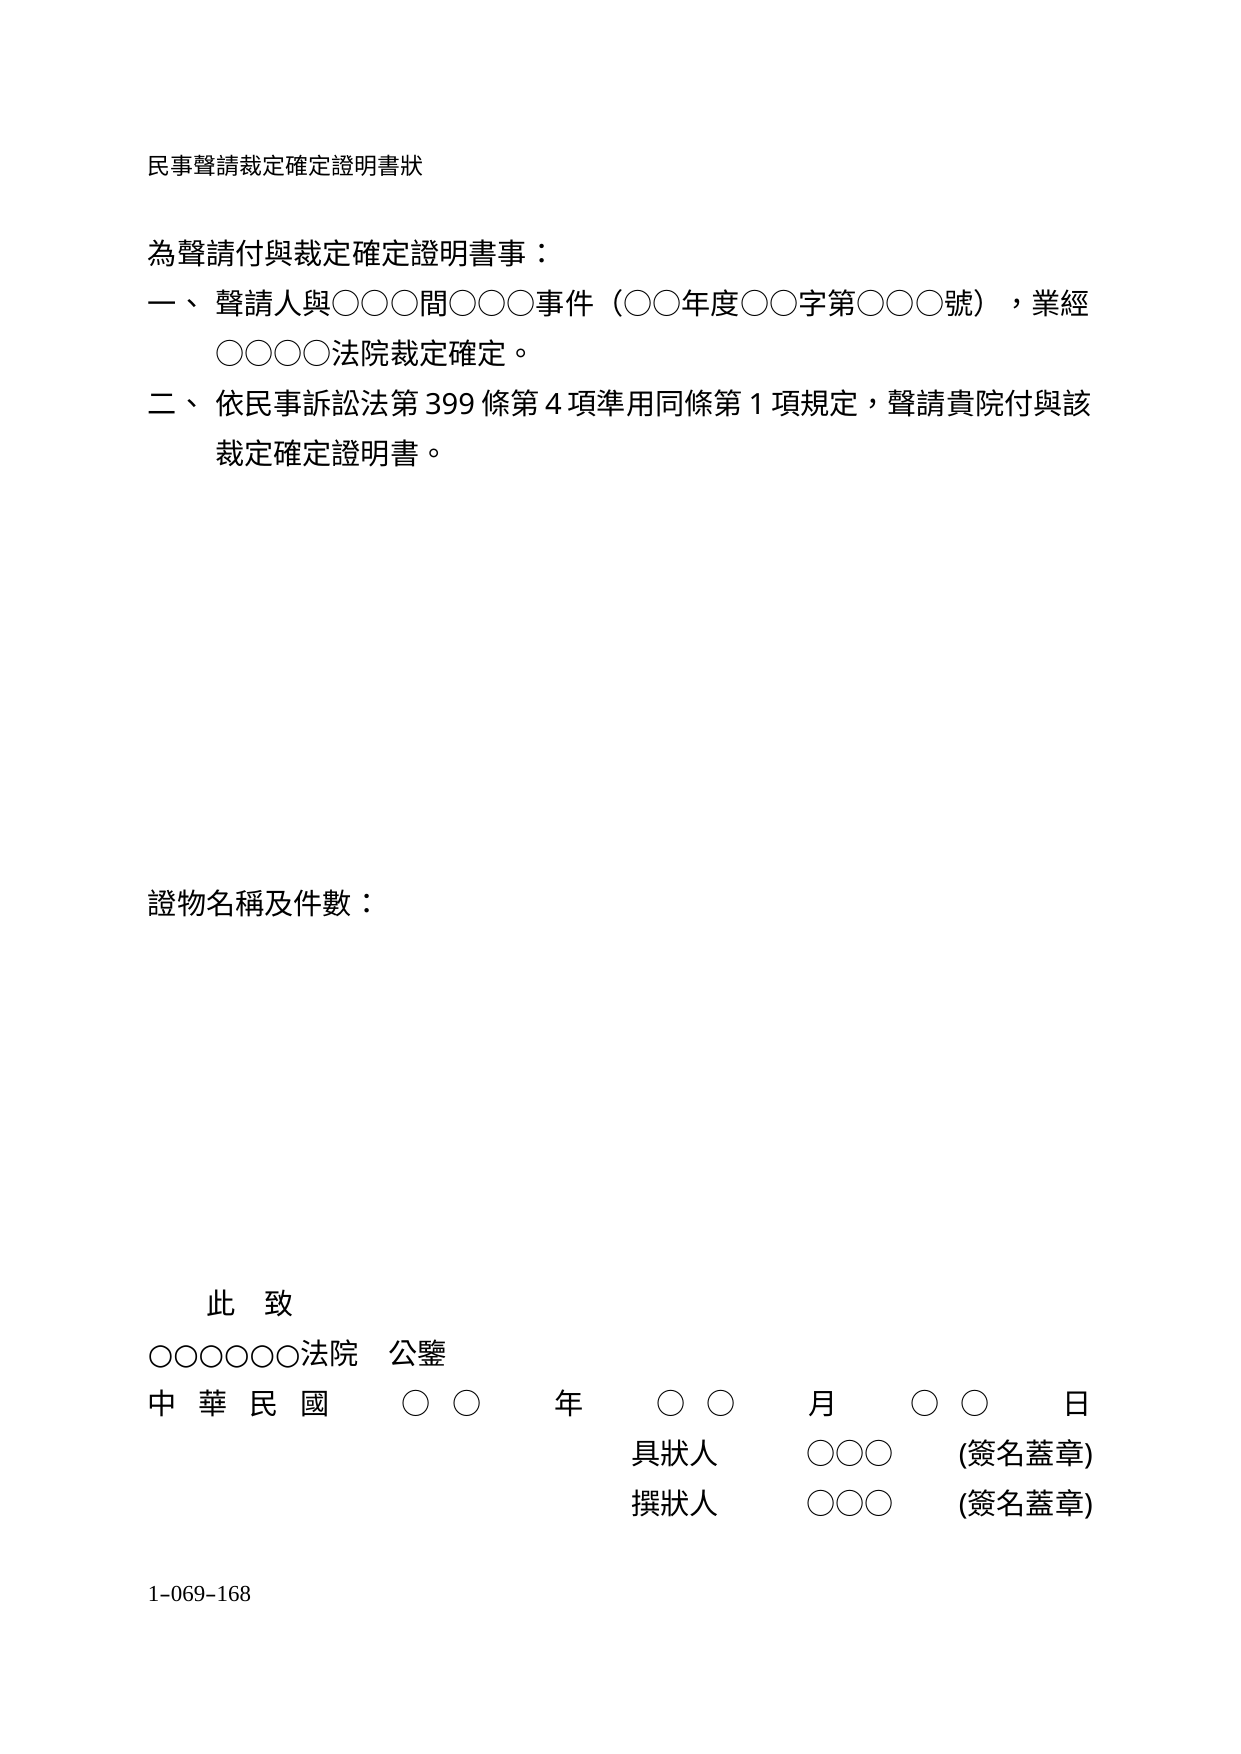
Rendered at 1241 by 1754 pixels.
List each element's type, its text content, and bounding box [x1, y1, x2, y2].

text 為聲請付與裁定確定證明書事： [148, 227, 1092, 277]
text 中華民國 ○○ 年 ○○ 月 ○○ 日 [148, 1377, 1092, 1427]
text ○○○○○○法院 公鑒 [148, 1327, 1092, 1377]
text 撰狀人 ○○○ (簽名蓋章) [148, 1477, 1092, 1527]
text 具狀人 ○○○ (簽名蓋章) [148, 1427, 1092, 1477]
text 此 致 [148, 1277, 1092, 1327]
text 證物名稱及件數： [148, 877, 1092, 927]
text 二、 依民事訴訟法第399條第4項準用同條第1項規定，聲請貴院付與該裁定確定證明書。 [148, 377, 1092, 477]
text 一、 聲請人與○○○間○○○事件（○○年度○○字第○○○號），業經○○○○法院裁定確定。 [148, 277, 1092, 377]
